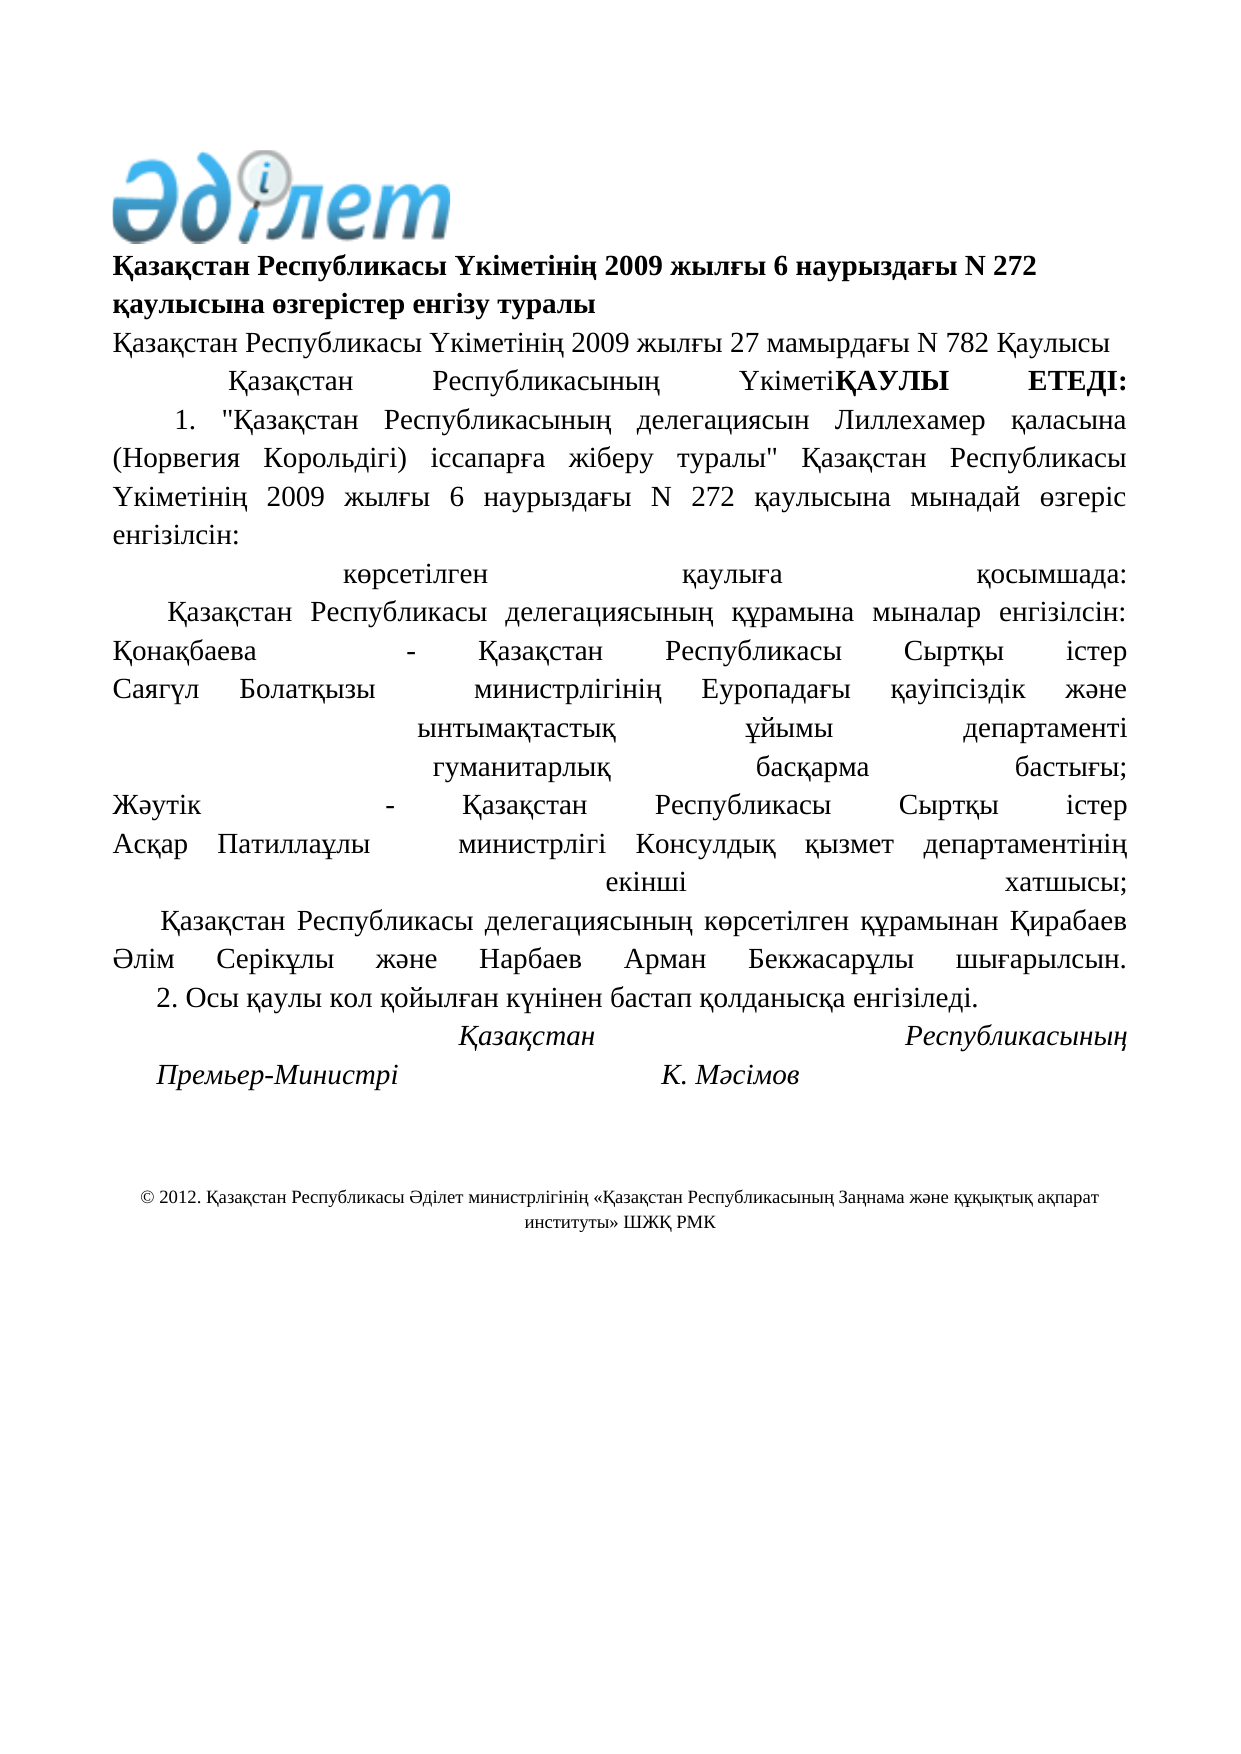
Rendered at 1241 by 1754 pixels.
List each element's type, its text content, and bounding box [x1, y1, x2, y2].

text Қазақстан Республикасының Үкіметі ҚАУЛЫ ЕТЕДІ: 1. "Қазақстан Республикасының делегациясын Лиллехамер қаласына (Норвегия Корольдігі) іссапарға жіберу туралы" Қазақстан Республикасы Үкіметінің 2009 жылғы 6 наурыздағы N 272 қаулысына мынадай өзгеріс енгізілсін: көрсетілген қаулыға қосымшада: Қазақстан Республикасы делегациясының құрамына мыналар енгізілсін: Қонақбаева - Қазақстан Республикасы Сыртқы істер Саягүл Болатқызы министрлігінің Еуропадағы қауіпсіздік және ынтымақтастық ұйымы департаменті гуманитарлық басқарма бастығы; Жәутік - Қазақстан Республикасы Сыртқы істер Асқар Патиллаұлы министрлігі Консулдық қызмет департаментінің екінші хатшысы; Қазақстан Республикасы делегациясының көрсетілген құрамынан Қирабаев Әлім Серікұлы және Нарбаев Арман Бекжасарұлы шығарылсын. 2. Осы қаулы кол қойылған күнінен бастап қолданысқа енгізіледі. [112, 363, 1128, 1013]
text Қазақстан Республикасының Премьер-Министрі К. Мәсімов [112, 1018, 1128, 1091]
text Қазақстан Республикасы Үкіметінің 2009 жылғы 27 мамырдағы N 782 Қаулысы [112, 325, 1128, 358]
text Қазақстан Республикасы Үкіметінің 2009 жылғы 6 наурыздағы N 272 қаулысына өзгерістер енгізу туралы [112, 248, 1128, 320]
picture [112, 150, 451, 244]
text © 2012. Қазақстан Республикасы Әділет министрлігінің «Қазақстан Республикасының Заңнама және құқықтық ақпарат институты» ШЖҚ РМК [112, 1186, 1128, 1232]
